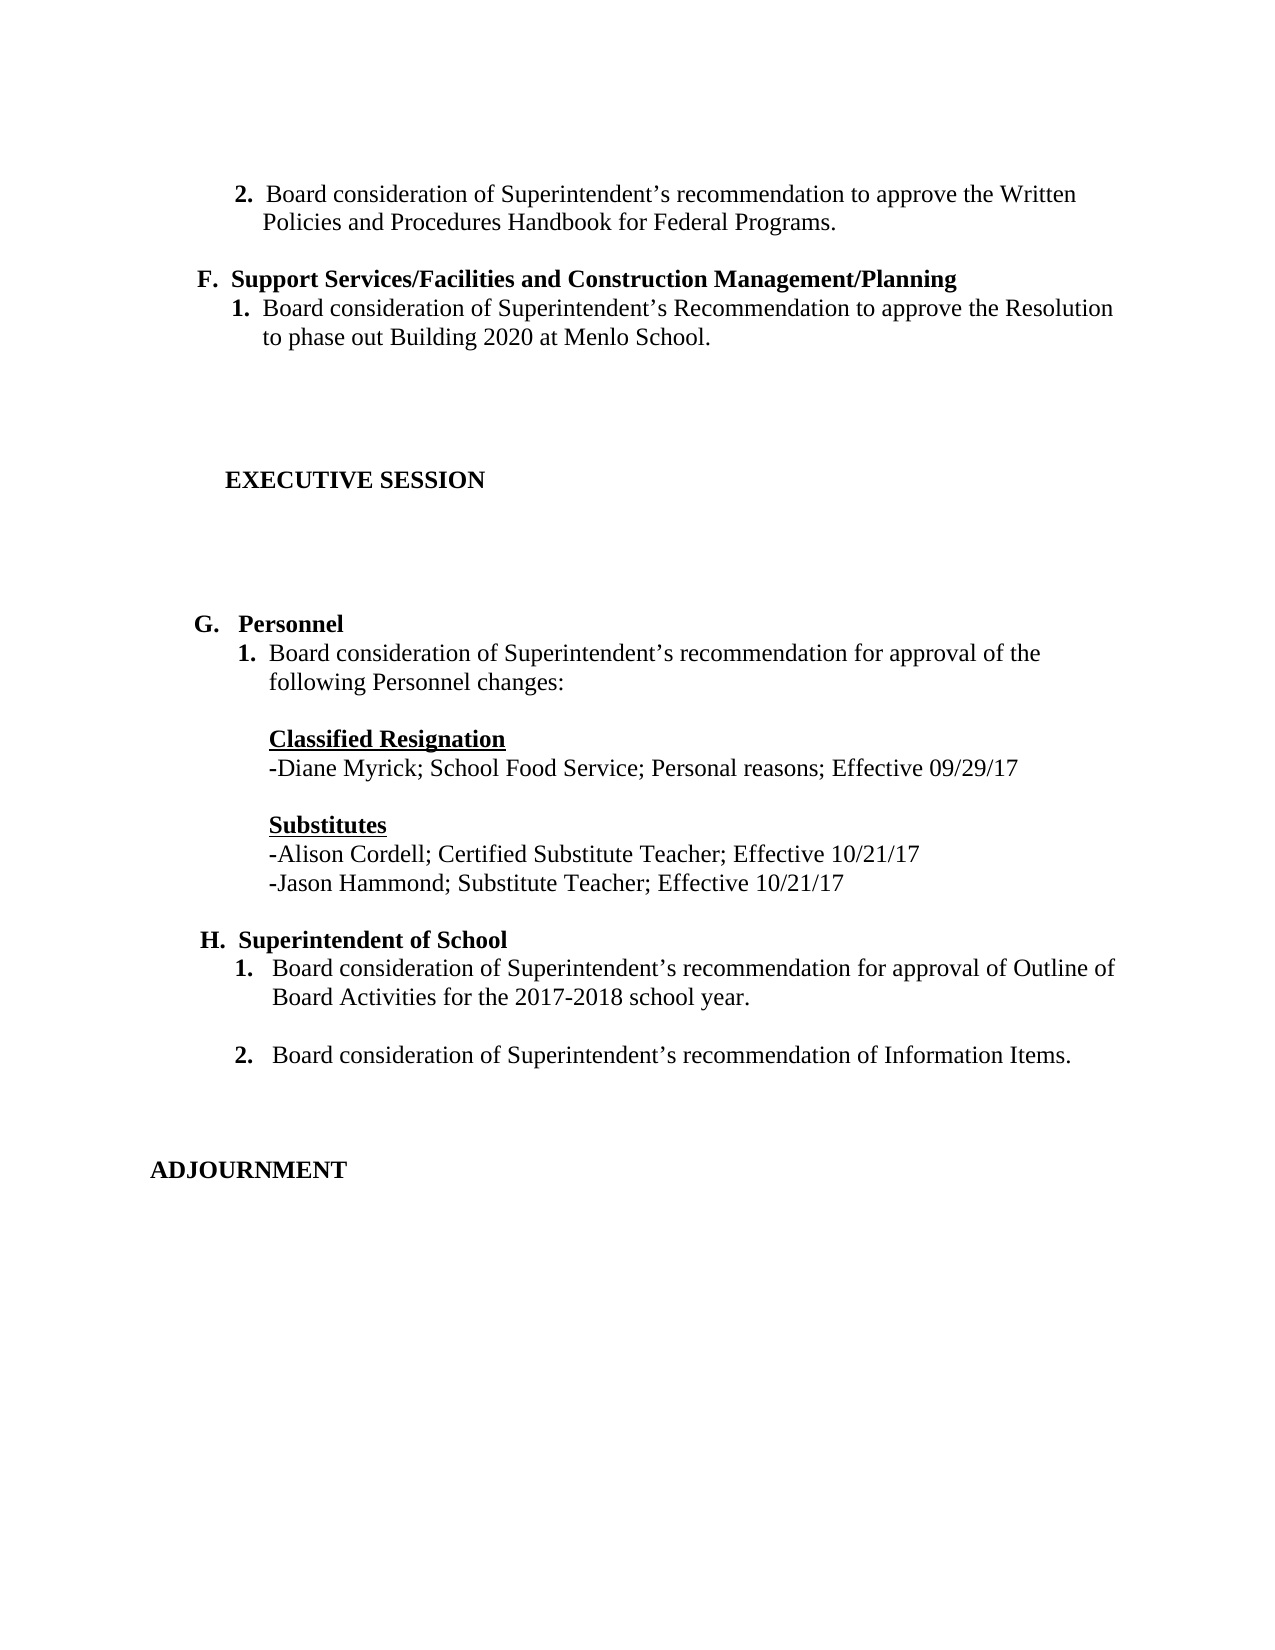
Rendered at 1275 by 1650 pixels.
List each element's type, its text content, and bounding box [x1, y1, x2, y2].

list Board consideration of Superintendent’s recommendation of Information Items. [234, 1040, 1125, 1068]
text EXECUTIVE SESSION [150, 466, 1125, 494]
text G. Personnel [150, 609, 1125, 638]
text 1. Board consideration of Superintendent’s recommendation for approval of the [150, 638, 1125, 667]
text H. Superintendent of School [150, 925, 1125, 953]
text F. Support Services/Facilities and Construction Management/Planning [150, 264, 1125, 293]
text 1. Board consideration of Superintendent’s Recommendation to approve the Resolution [150, 293, 1125, 322]
text following Personnel changes: [150, 667, 1125, 696]
text Classified Resignation [150, 724, 1125, 753]
text -Diane Myrick; School Food Service; Personal reasons; Effective 09/29/17 [150, 753, 1125, 782]
text ADJOURNMENT [150, 1155, 1125, 1183]
text Substitutes [150, 811, 1125, 839]
text 2. Board consideration of Superintendent’s recommendation to approve the Written [197, 179, 1125, 207]
list Board consideration of Superintendent’s recommendation for approval of Outline of Board Activities for the 2017-2018 school year. [234, 953, 1125, 1011]
text -Alison Cordell; Certified Substitute Teacher; Effective 10/21/17 [150, 839, 1125, 868]
text to phase out Building 2020 at Menlo School. [150, 322, 1125, 351]
text -Jason Hammond; Substitute Teacher; Effective 10/21/17 [150, 868, 1125, 897]
text Policies and Procedures Handbook for Federal Programs. [197, 207, 1125, 236]
